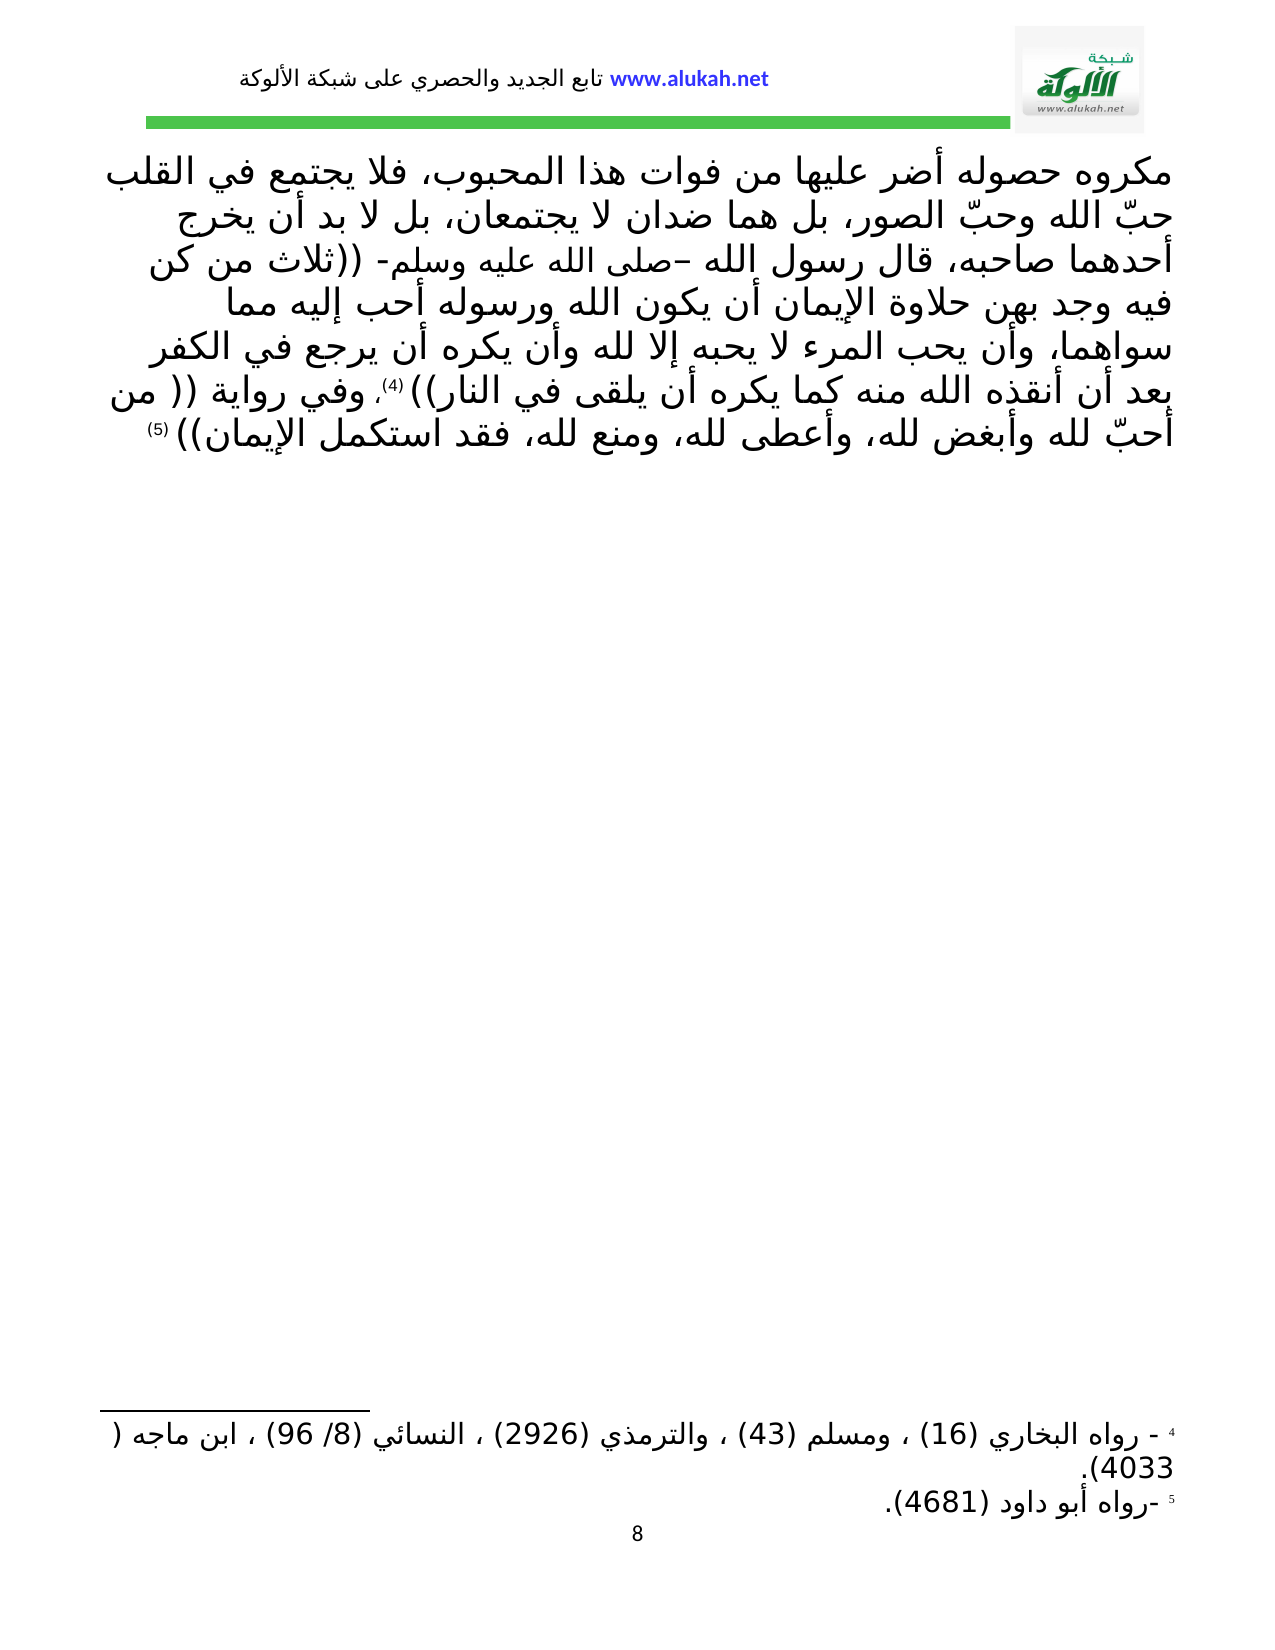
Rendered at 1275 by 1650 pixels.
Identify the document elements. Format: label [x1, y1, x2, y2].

text [100, 150, 1174, 456]
